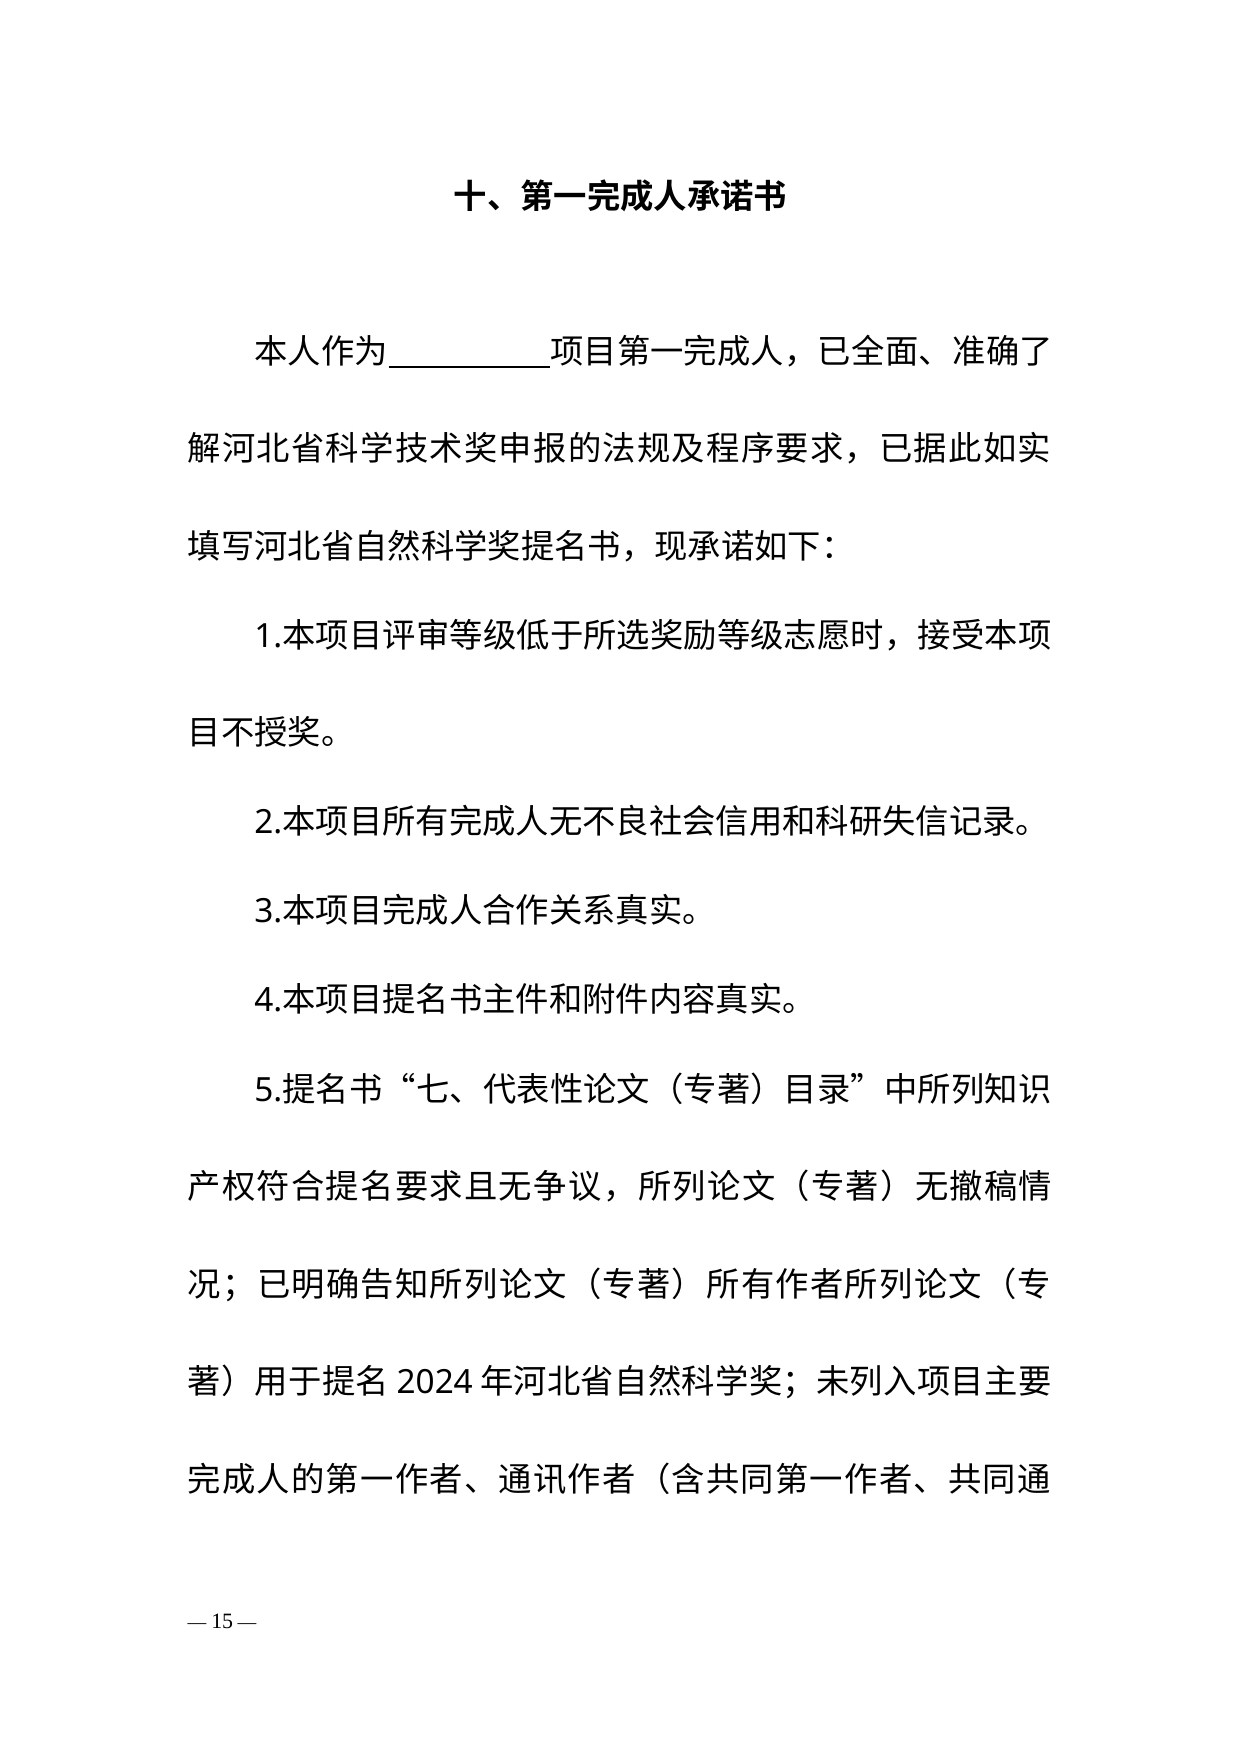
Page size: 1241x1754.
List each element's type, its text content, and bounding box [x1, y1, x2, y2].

list 1.本项目评审等级低于所选奖励等级志愿时，接受本项目不授奖。 [187, 600, 1053, 763]
list 3.本项目完成人合作关系真实。 [187, 876, 1053, 941]
list 2.本项目所有完成人无不良社会信用和科研失信记录。 [187, 787, 1053, 852]
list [187, 1054, 1053, 1509]
text 十、第一完成人承诺书 [187, 162, 1053, 227]
list 4.本项目提名书主件和附件内容真实。 [187, 965, 1053, 1030]
text 本人作为 项目第一完成人，已全面、准确了解河北省科学技术奖申报的法规及程序要求，已据此如实填写河北省自然科学奖提名书，现承诺如下： [187, 316, 1053, 576]
